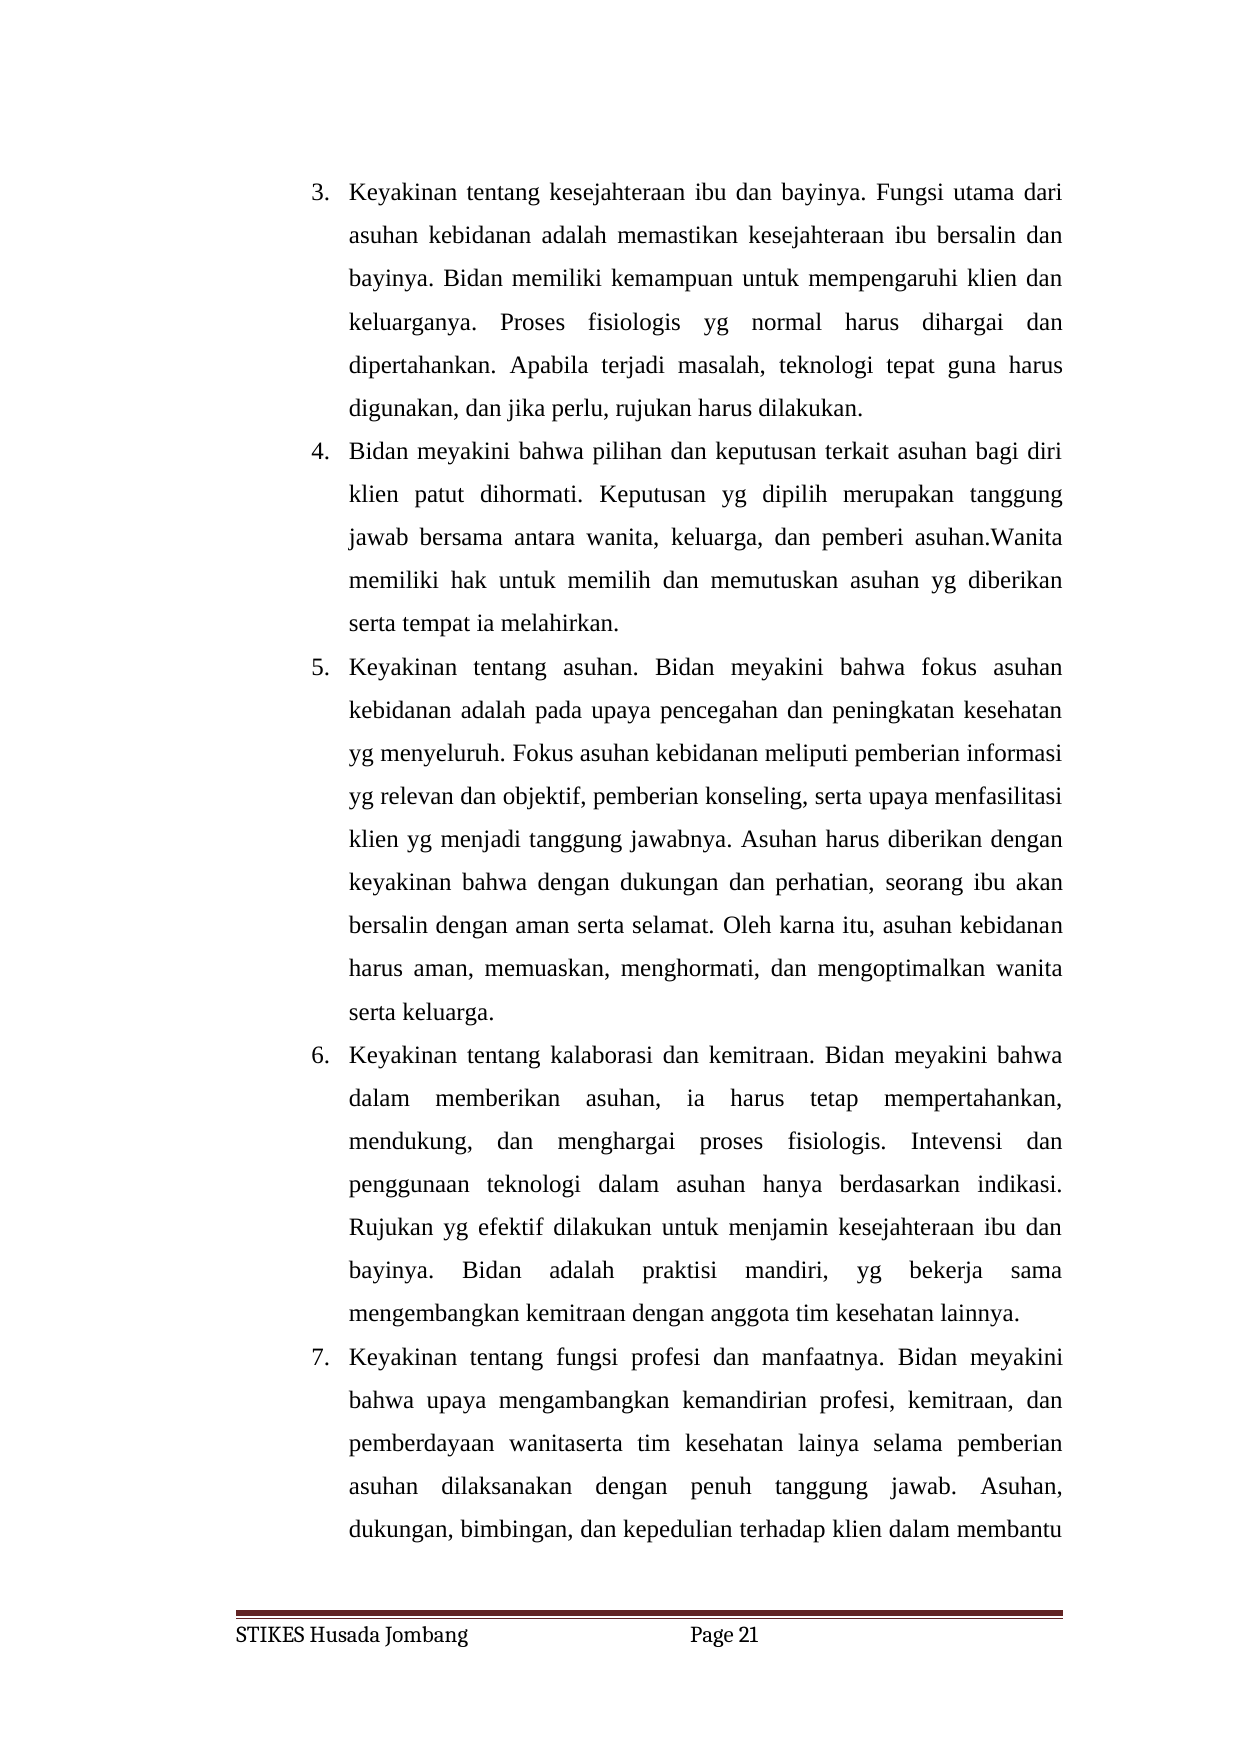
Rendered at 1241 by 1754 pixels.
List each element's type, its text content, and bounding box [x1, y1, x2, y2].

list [311, 1342, 1063, 1543]
list Keyakinan tentang kalaborasi dan kemitraan. Bidan meyakini bahwa dalam memberikan asuhan, ia harus tetap mempertahankan, mendukung, dan menghargai proses fisiologis. Intevensi dan penggunaan teknologi dalam asuhan hanya berdasarkan indikasi. Rujukan yg efektif dilakukan untuk menjamin kesejahteraan ibu dan bayinya. Bidan adalah praktisi mandiri, yg bekerja sama mengembangkan kemitraan dengan anggota tim kesehatan lainnya. [311, 1040, 1063, 1327]
list Keyakinan tentang asuhan. Bidan meyakini bahwa fokus asuhan kebidanan adalah pada upaya pencegahan dan peningkatan kesehatan yg menyeluruh. Fokus asuhan kebidanan meliputi pemberian informasi yg relevan dan objektif, pemberian konseling, serta upaya menfasilitasi klien yg menjadi tanggung jawabnya. Asuhan harus diberikan dengan keyakinan bahwa dengan dukungan dan perhatian, seorang ibu akan bersalin dengan aman serta selamat. Oleh karna itu, asuhan kebidanan harus aman, memuaskan, menghormati, dan mengoptimalkan wanita serta keluarga. [311, 652, 1063, 1025]
list Bidan meyakini bahwa pilihan dan keputusan terkait asuhan bagi diri klien patut dihormati. Keputusan yg dipilih merupakan tanggung jawab bersama antara wanita, keluarga, dan pemberi asuhan.Wanita memiliki hak untuk memilih dan memutuskan asuhan yg diberikan serta tempat ia melahirkan. [311, 436, 1063, 637]
list Keyakinan tentang kesejahteraan ibu dan bayinya. Fungsi utama dari asuhan kebidanan adalah memastikan kesejahteraan ibu bersalin dan bayinya. Bidan memiliki kemampuan untuk mempengaruhi klien dan keluarganya. Proses fisiologis yg normal harus dihargai dan dipertahankan. Apabila terjadi masalah, teknologi tepat guna harus digunakan, dan jika perlu, rujukan harus dilakukan. [311, 177, 1063, 422]
